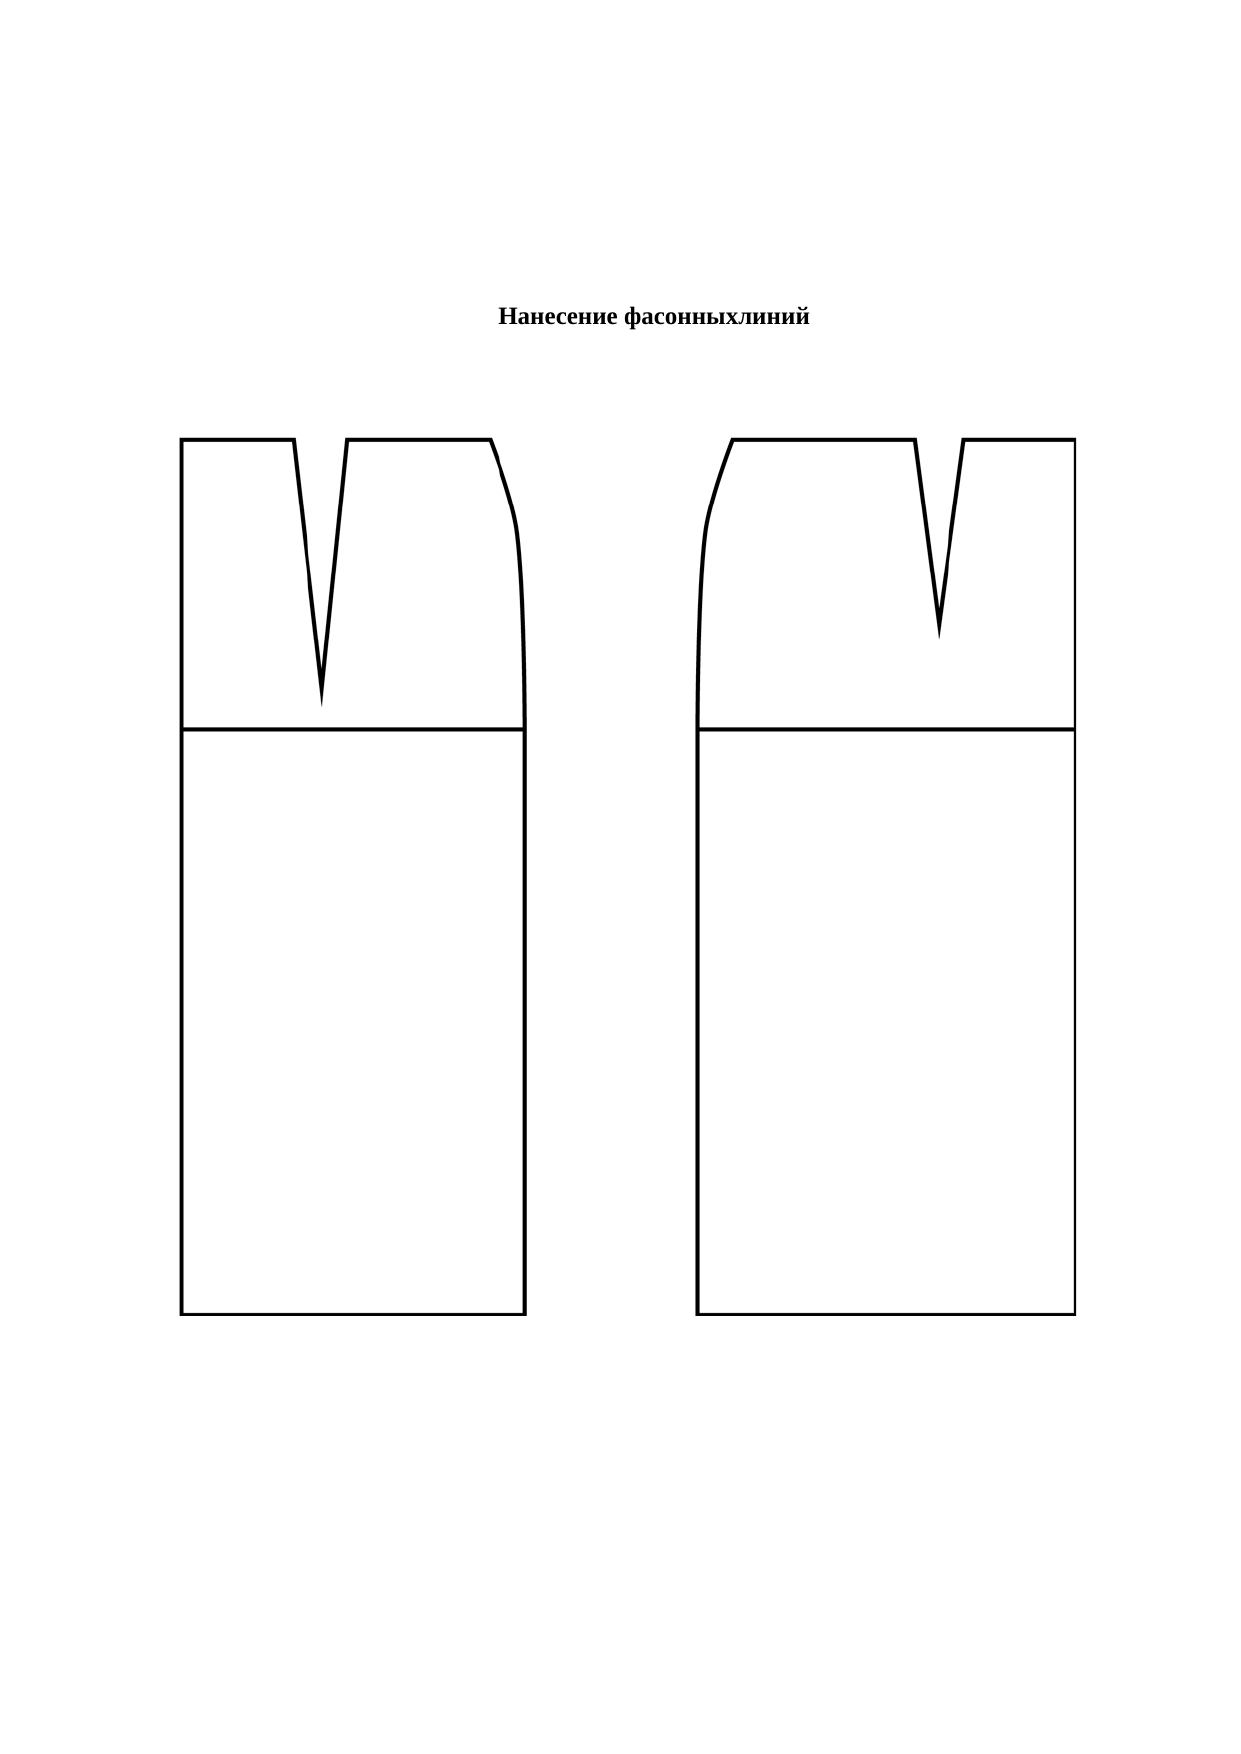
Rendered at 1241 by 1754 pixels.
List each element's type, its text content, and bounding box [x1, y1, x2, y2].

text Нанесение фасонныхлиний [119, 298, 1188, 331]
picture [179, 437, 1077, 1316]
